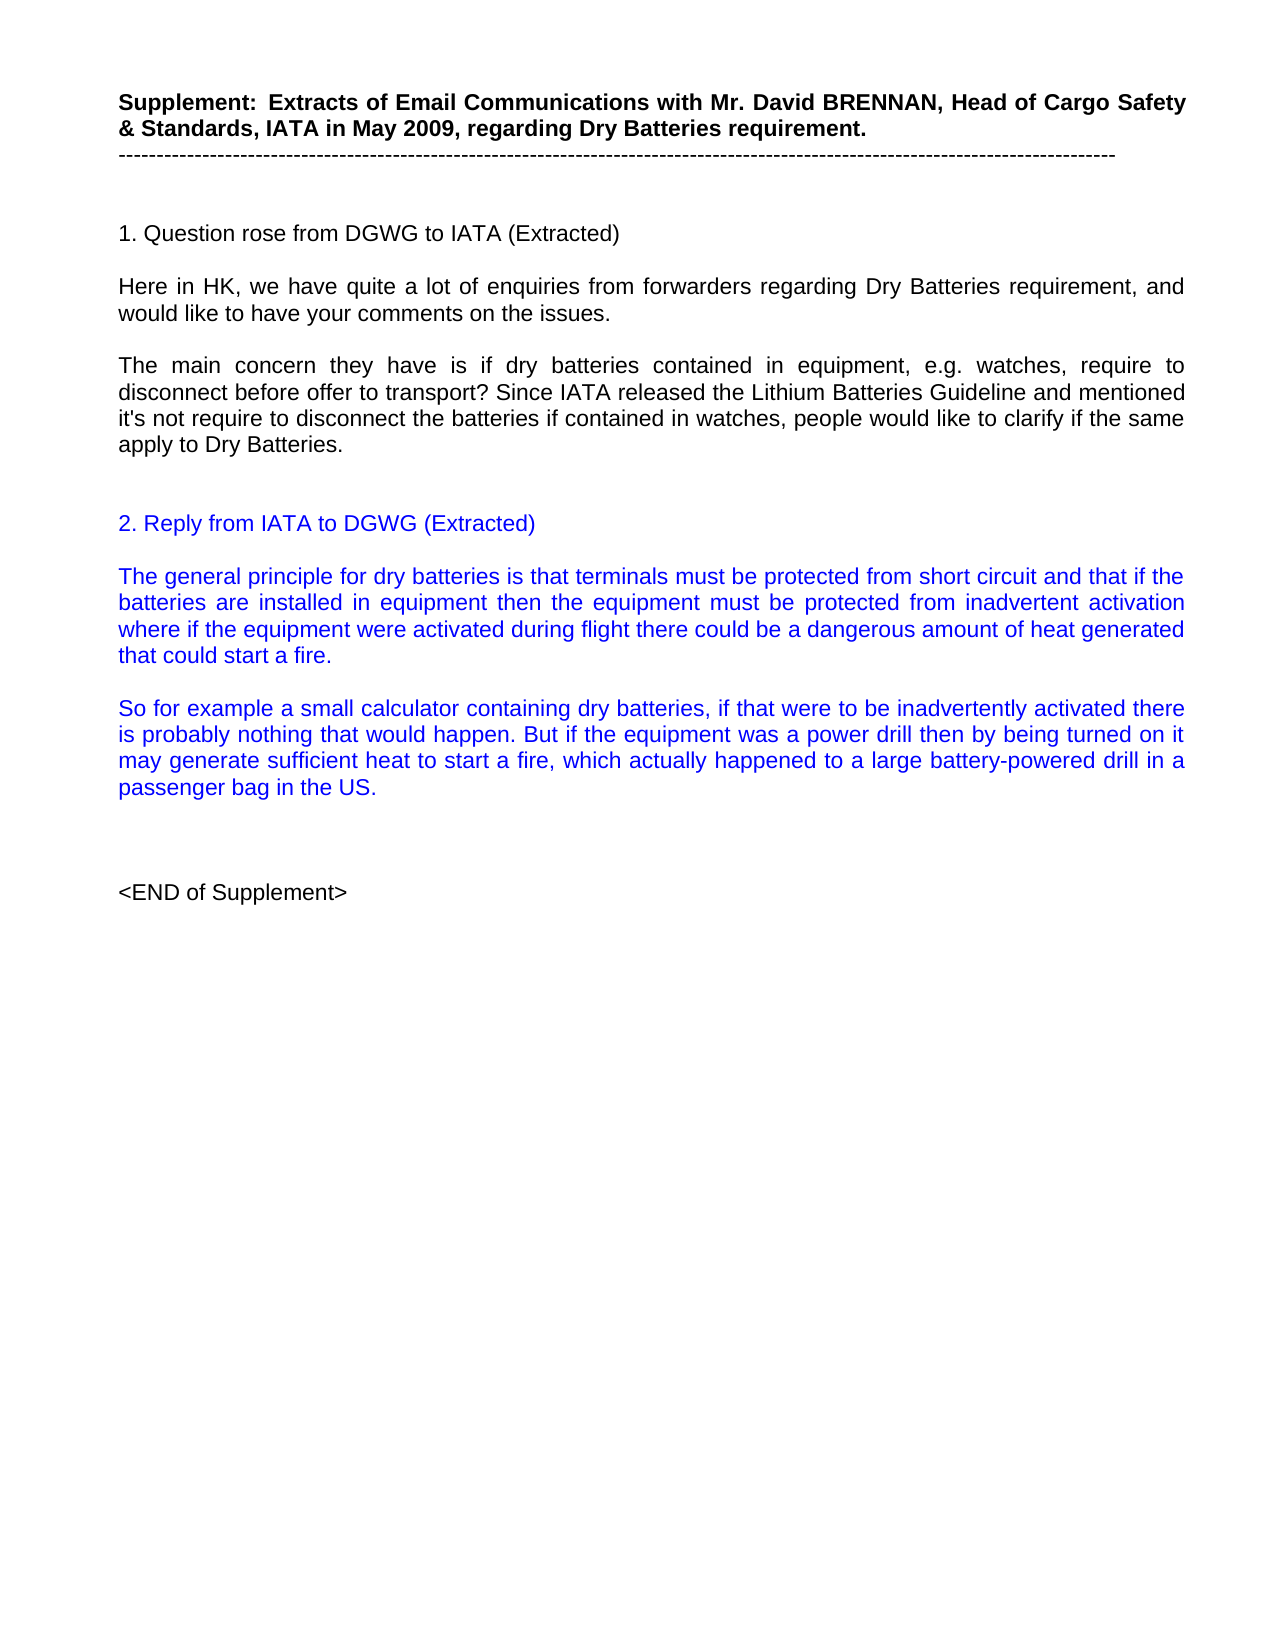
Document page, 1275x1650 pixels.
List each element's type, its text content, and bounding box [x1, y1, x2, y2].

text ----------------------------------------------------------------------------------------------------------------------------------- [118, 141, 1186, 168]
text The general principle for dry batteries is that terminals must be protected from short circuit and that if the batteries are installed in equipment then the equipment must be protected from inadvertent activation where if the equipment were activated during flight there could be a dangerous amount of heat generated that could start a fire. [118, 563, 1186, 668]
text <END of Supplement> [118, 879, 1186, 906]
text So for example a small calculator containing dry batteries, if that were to be inadvertently activated there is probably nothing that would happen. But if the equipment was a power drill then by being turned on it may generate sufficient heat to start a fire, which actually happened to a large battery-powered drill in a passenger bag in the . [118, 695, 1186, 800]
text Here in HK, we have quite a lot of enquiries from forwarders regarding Dry Batteries requirement, and would like to have your comments on the issues. [118, 273, 1186, 326]
text 2. Reply from IATA to DGWG (Extracted) [118, 510, 1186, 537]
text Supplement: Extracts of Email Communications with Mr. David BRENNAN, Head of Cargo Safety & Standards, IATA in May 2009, regarding Dry Batteries requirement. [118, 89, 1186, 141]
text The main concern they have is if dry batteries contained in equipment, e.g. watches, require to disconnect before offer to transport? Since IATA released the Lithium Batteries Guideline and mentioned it's not require to disconnect the batteries if contained in watches, people would like to clarify if the same apply to Dry Batteries. [118, 352, 1186, 458]
text 1. Question rose from DGWG to IATA (Extracted) [118, 220, 1186, 247]
